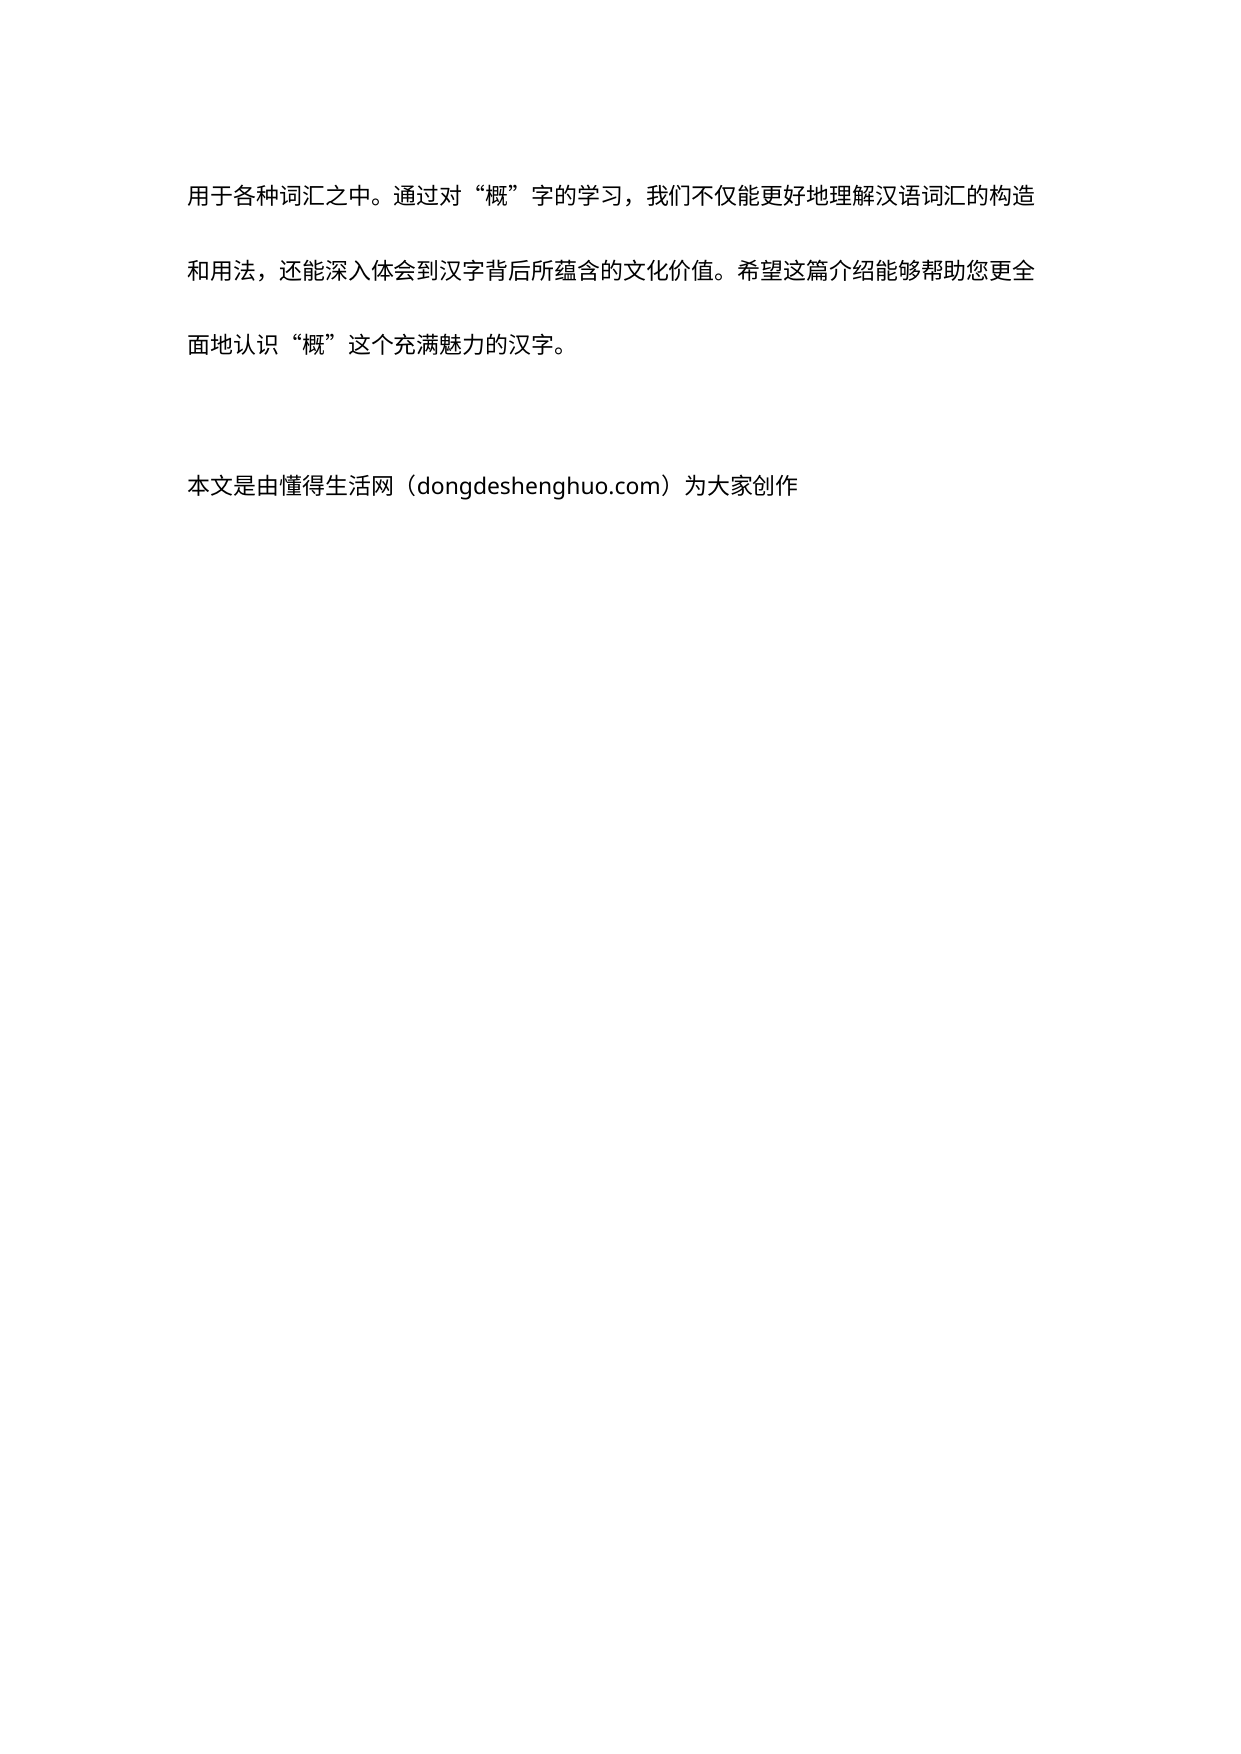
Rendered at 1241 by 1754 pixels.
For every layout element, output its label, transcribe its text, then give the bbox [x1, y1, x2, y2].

text 本文是由懂得生活网（dongdeshenghuo.com）为大家创作 [187, 452, 1053, 517]
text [187, 162, 1053, 376]
